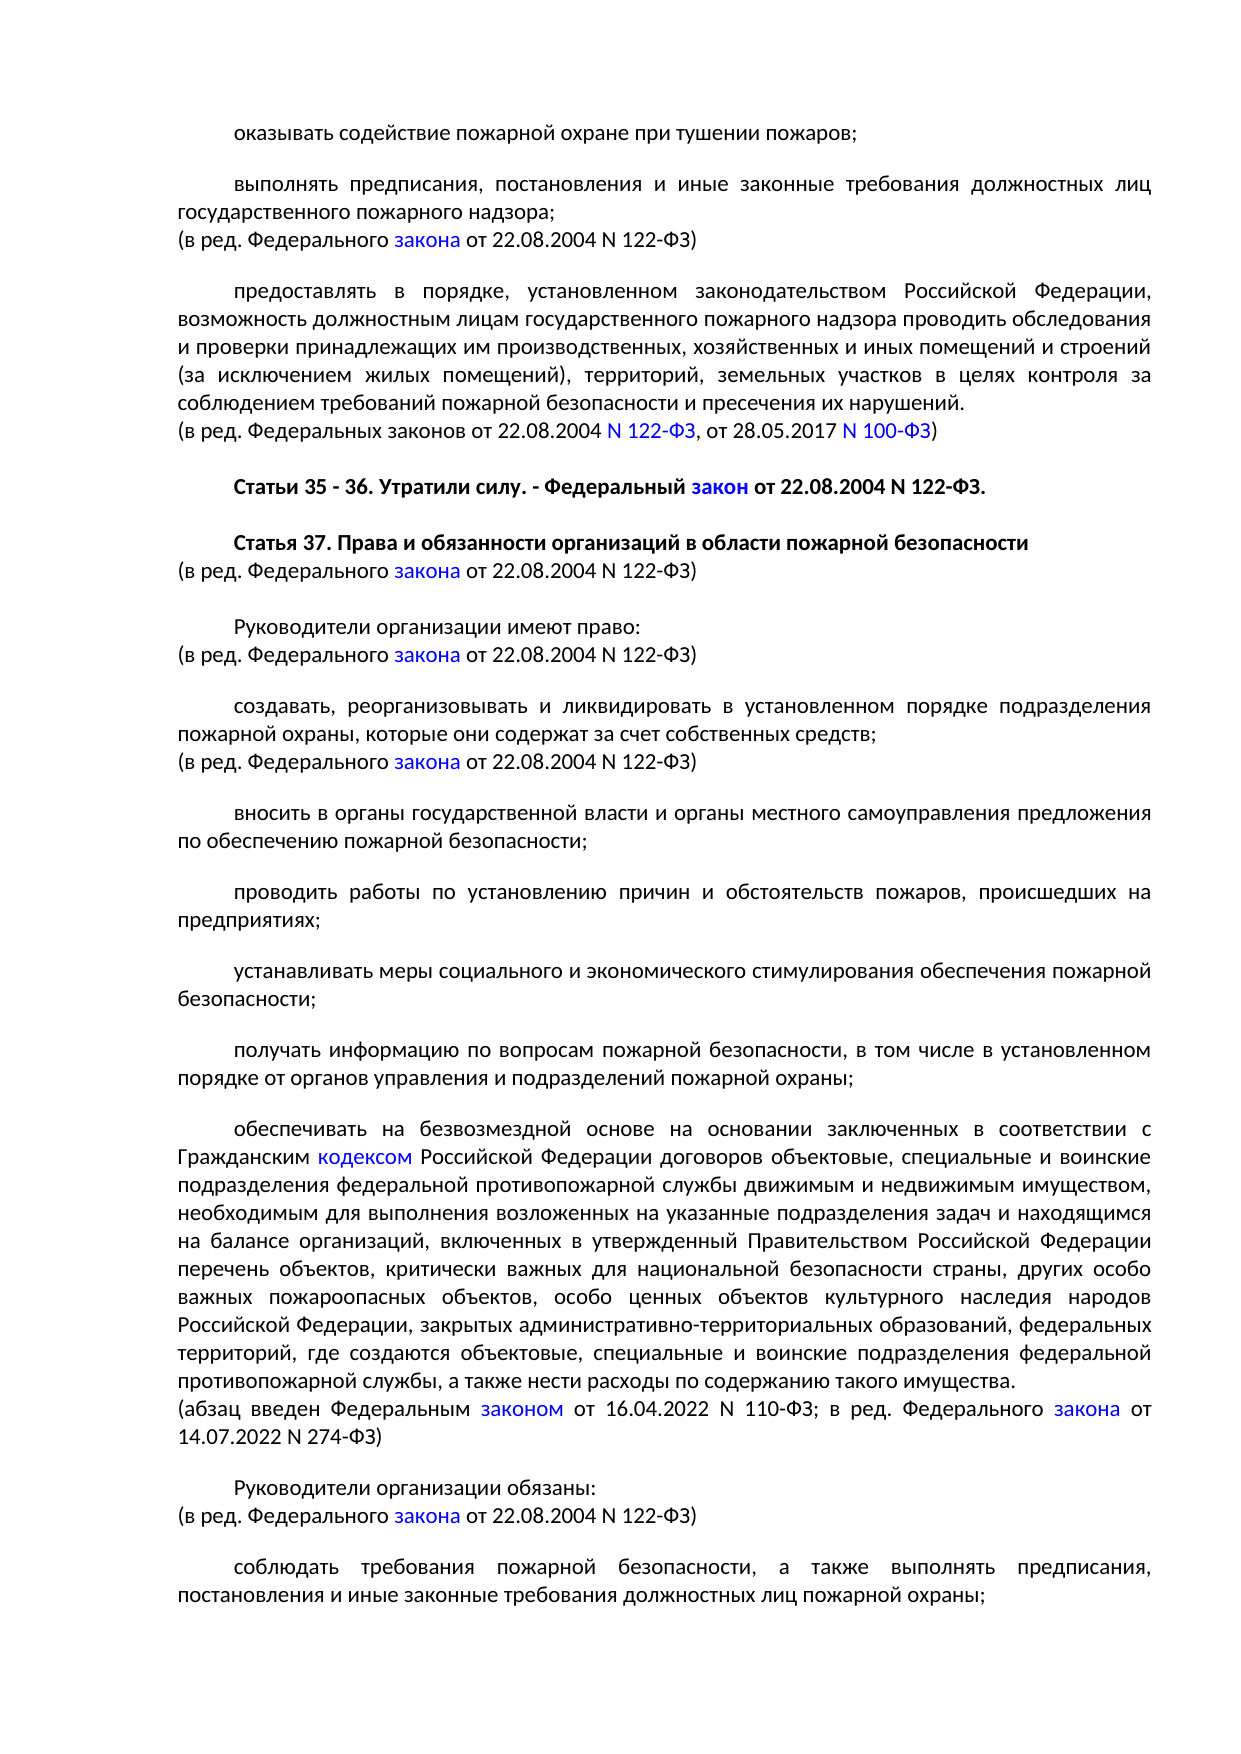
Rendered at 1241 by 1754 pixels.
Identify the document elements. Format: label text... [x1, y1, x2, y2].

title Статьи 35 - 36. Утратили силу. - Федеральный закон от 22.08.2004 N 122-ФЗ. [177, 472, 1152, 500]
text предоставлять в порядке, установленном законодательством Российской Федерации, возможность должностным лицам государственного пожарного надзора проводить обследования и проверки принадлежащих им производственных, хозяйственных и иных помещений и строений (за исключением жилых помещений), территорий, земельных участков в целях контроля за соблюдением требований пожарной безопасности и пресечения их нарушений. [177, 276, 1152, 416]
text (в ред. Федерального закона от 22.08.2004 N 122-ФЗ) [177, 225, 1152, 253]
text оказывать содействие пожарной охране при тушении пожаров; [177, 118, 1152, 146]
text устанавливать меры социального и экономического стимулирования обеспечения пожарной безопасности; [177, 956, 1152, 1012]
text обеспечивать на безвозмездной основе на основании заключенных в соответствии с Гражданским кодексом Российской Федерации договоров объектовые, специальные и воинские подразделения федеральной противопожарной службы движимым и недвижимым имуществом, необходимым для выполнения возложенных на указанные подразделения задач и находящимся на балансе организаций, включенных в утвержденный Правительством Российской Федерации перечень объектов, критически важных для национальной безопасности страны, других особо важных пожароопасных объектов, особо ценных объектов культурного наследия народов Российской Федерации, закрытых административно-территориальных образований, федеральных территорий, где создаются объектовые, специальные и воинские подразделения федеральной противопожарной службы, а также нести расходы по содержанию такого имущества. [177, 1114, 1152, 1394]
text Руководители организации имеют право: [177, 612, 1152, 640]
text выполнять предписания, постановления и иные законные требования должностных лиц государственного пожарного надзора; [177, 169, 1152, 225]
text получать информацию по вопросам пожарной безопасности, в том числе в установленном порядке от органов управления и подразделений пожарной охраны; [177, 1035, 1152, 1091]
text (в ред. Федерального закона от 22.08.2004 N 122-ФЗ) [177, 747, 1152, 775]
text соблюдать требования пожарной безопасности, а также выполнять предписания, постановления и иные законные требования должностных лиц пожарной охраны; [177, 1552, 1152, 1608]
text (в ред. Федерального закона от 22.08.2004 N 122-ФЗ) [177, 1501, 1152, 1529]
text вносить в органы государственной власти и органы местного самоуправления предложения по обеспечению пожарной безопасности; [177, 798, 1152, 854]
title Статья 37. Права и обязанности организаций в области пожарной безопасности [177, 528, 1152, 556]
text (абзац введен Федеральным законом от 16.04.2022 N 110-ФЗ; в ред. Федерального закона от 14.07.2022 N 274-ФЗ) [177, 1394, 1152, 1450]
text (в ред. Федерального закона от 22.08.2004 N 122-ФЗ) [177, 640, 1152, 668]
text (в ред. Федеральных законов от 22.08.2004 N 122-ФЗ, от 28.05.2017 N 100-ФЗ) [177, 416, 1152, 444]
text Руководители организации обязаны: [177, 1473, 1152, 1501]
text проводить работы по установлению причин и обстоятельств пожаров, происшедших на предприятиях; [177, 877, 1152, 933]
text создавать, реорганизовывать и ликвидировать в установленном порядке подразделения пожарной охраны, которые они содержат за счет собственных средств; [177, 691, 1152, 747]
text (в ред. Федерального закона от 22.08.2004 N 122-ФЗ) [177, 556, 1152, 584]
